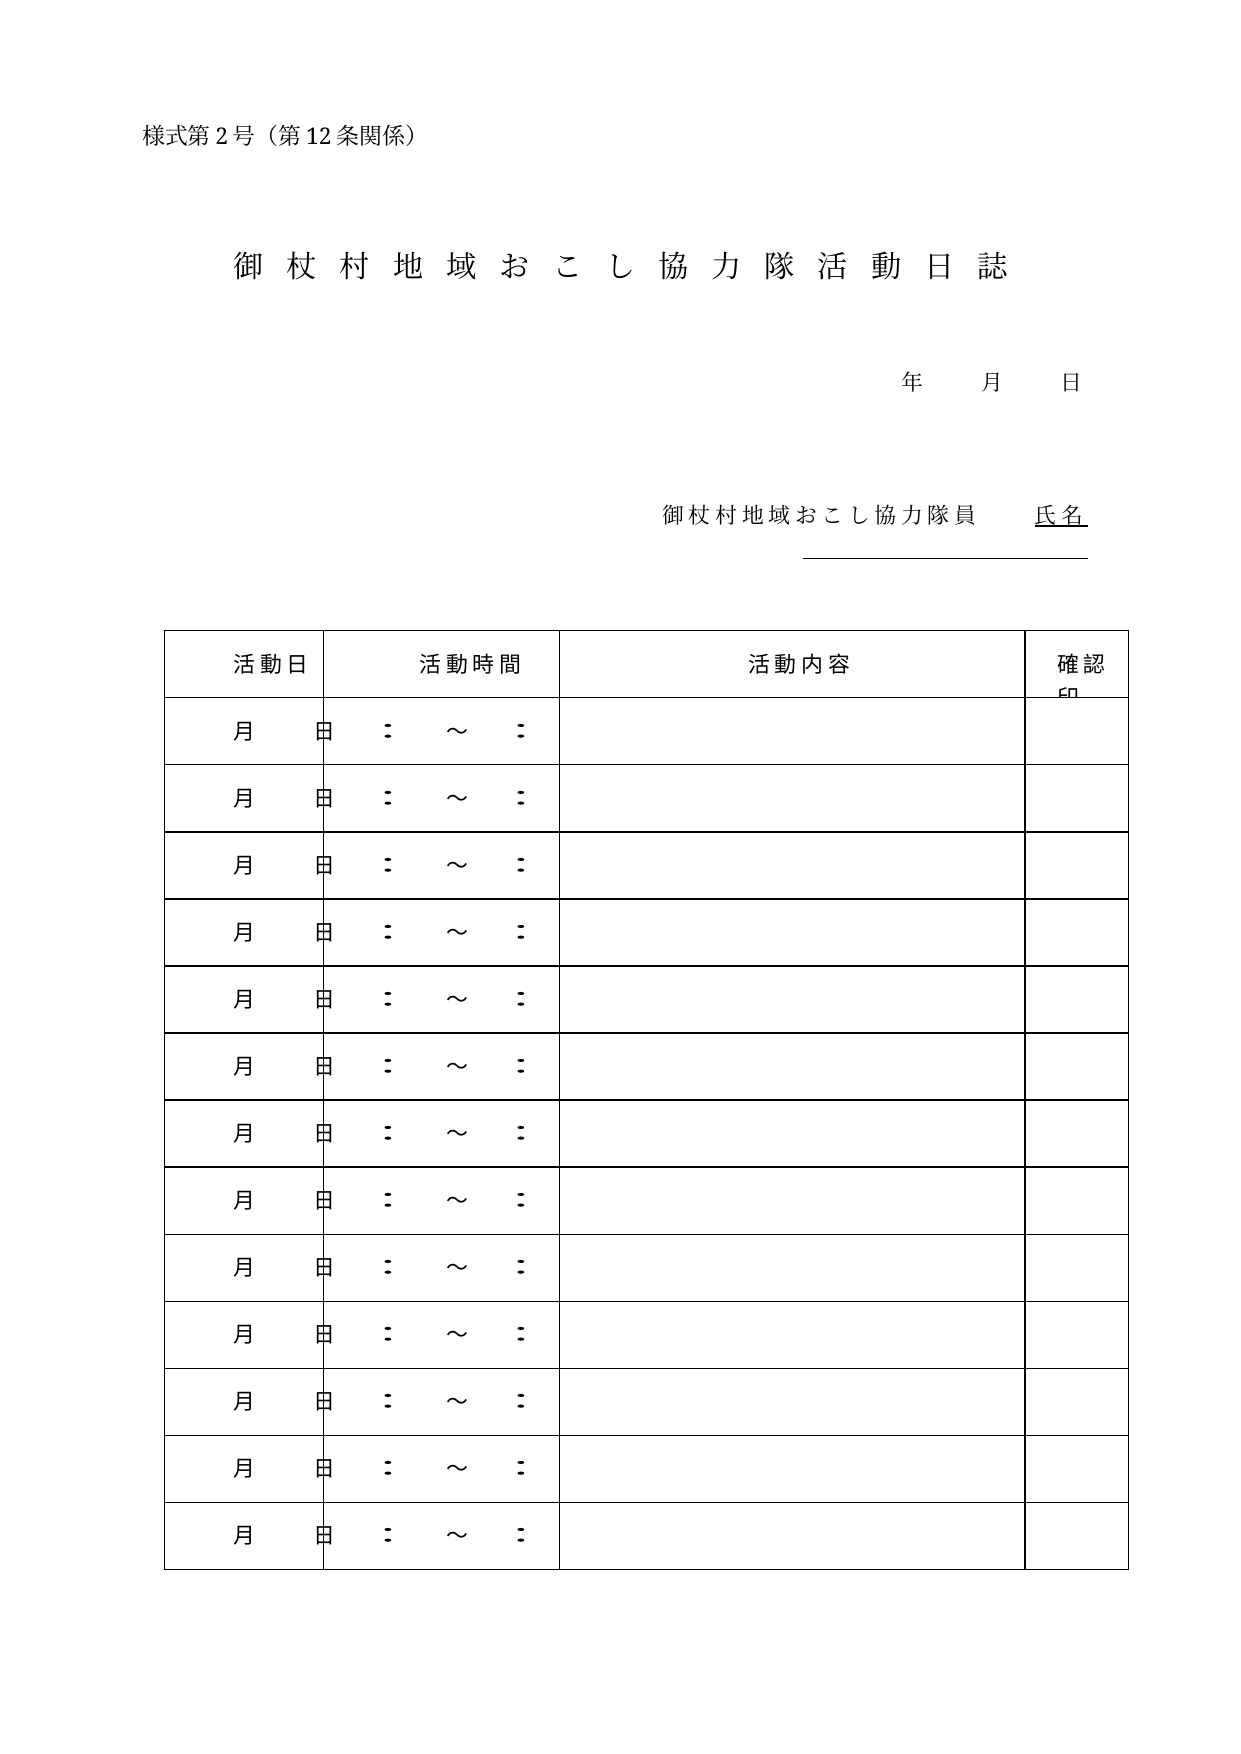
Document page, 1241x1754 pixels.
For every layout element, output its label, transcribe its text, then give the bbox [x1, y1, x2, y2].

table_cell ： [324, 698, 392, 764]
table_cell [1026, 1034, 1128, 1099]
table_cell 日 [283, 833, 323, 898]
table_cell 月 [165, 1369, 283, 1434]
table_cell ： [324, 1034, 392, 1099]
table_cell 日 [283, 1369, 323, 1434]
table_cell [560, 833, 1024, 898]
table_cell ： [490, 900, 559, 965]
table_cell 日 [283, 1302, 323, 1368]
table_cell 月 [165, 1235, 283, 1301]
table_cell 日 [283, 1168, 323, 1233]
table_header 活動時間 [324, 631, 559, 697]
table_header 活動日 [165, 631, 323, 697]
table_cell ： [324, 765, 392, 831]
table_cell 月 [165, 1101, 283, 1166]
table_cell ： [324, 1369, 392, 1434]
table_cell ： [324, 833, 392, 898]
table_cell [560, 1436, 1024, 1502]
table_cell ： [324, 1302, 392, 1368]
table_cell ： [490, 1369, 559, 1434]
table_cell 日 [283, 1034, 323, 1099]
table_cell ： [490, 1101, 559, 1166]
table_cell ～ [392, 1369, 490, 1434]
text 御杖村地域おこし協力隊活動日誌 [154, 232, 1110, 298]
table_cell ： [490, 1168, 559, 1233]
table_cell [1026, 1168, 1128, 1233]
table_cell ： [324, 1503, 392, 1569]
table_header 活動内容 [560, 631, 1024, 697]
table_cell 月 [165, 1168, 283, 1233]
table_cell ～ [392, 1034, 490, 1099]
table_cell ～ [392, 967, 490, 1032]
table_cell ： [490, 1302, 559, 1368]
table_cell [1026, 900, 1128, 965]
table_cell 月 [165, 765, 283, 831]
table_cell ： [324, 900, 392, 965]
table_header 確認印 [1026, 631, 1128, 697]
table_cell ： [490, 698, 559, 764]
table_cell ： [490, 765, 559, 831]
table_cell ～ [392, 765, 490, 831]
table_cell 月 [165, 900, 283, 965]
table_cell ： [490, 1436, 559, 1502]
table_cell ～ [392, 1101, 490, 1166]
table_cell [560, 967, 1024, 1032]
table_cell 月 [165, 1302, 283, 1368]
table_cell ～ [392, 698, 490, 764]
table_cell 日 [283, 1235, 323, 1301]
table_cell 日 [283, 900, 323, 965]
table_cell ： [490, 967, 559, 1032]
table_cell ～ [392, 1235, 490, 1301]
table_cell 月 [165, 1503, 283, 1569]
table_cell ： [324, 967, 392, 1032]
table_cell 月 [165, 1034, 283, 1099]
table_cell [1026, 765, 1128, 831]
table_cell 月 [165, 698, 283, 764]
table_cell [1026, 1436, 1128, 1502]
table_cell [560, 698, 1024, 764]
table_cell ： [490, 1503, 559, 1569]
table_cell 日 [283, 1436, 323, 1502]
table_cell [1026, 1235, 1128, 1301]
table_cell 日 [283, 1101, 323, 1166]
table_cell [560, 1503, 1024, 1569]
table_cell ～ [392, 1436, 490, 1502]
text 年 月 日 [154, 364, 1087, 397]
table_cell [560, 1235, 1024, 1301]
table_cell 日 [283, 967, 323, 1032]
table_cell ： [490, 1235, 559, 1301]
table_cell 月 [165, 967, 283, 1032]
table_cell [560, 765, 1024, 831]
table_cell [560, 900, 1024, 965]
table_cell [1026, 1101, 1128, 1166]
table_cell [1026, 967, 1128, 1032]
table_cell ： [324, 1168, 392, 1233]
table_cell ： [324, 1235, 392, 1301]
table_cell ～ [392, 833, 490, 898]
table_cell [560, 1369, 1024, 1434]
table_cell ～ [392, 1302, 490, 1368]
table_cell ： [490, 833, 559, 898]
table_cell [1026, 1503, 1128, 1569]
table_cell [560, 1101, 1024, 1166]
table_cell 日 [283, 1503, 323, 1569]
table_cell [560, 1168, 1024, 1233]
table_cell ： [490, 1034, 559, 1099]
table_cell [1026, 1369, 1128, 1434]
table_cell [560, 1034, 1024, 1099]
table_cell 月 [165, 833, 283, 898]
table_cell 月 [165, 1436, 283, 1502]
table_cell ～ [392, 1503, 490, 1569]
table_cell [1026, 698, 1128, 764]
table_cell 日 [283, 765, 323, 831]
table_cell ： [324, 1101, 392, 1166]
table_cell [1026, 1302, 1128, 1368]
table_cell ： [324, 1436, 392, 1502]
text 御杖村地域おこし協力隊員 氏名 [154, 497, 1087, 564]
table_cell 日 [283, 698, 323, 764]
table_cell ～ [392, 1168, 490, 1233]
table_cell ～ [392, 900, 490, 965]
table_cell [560, 1302, 1024, 1368]
table_cell [1026, 833, 1128, 898]
